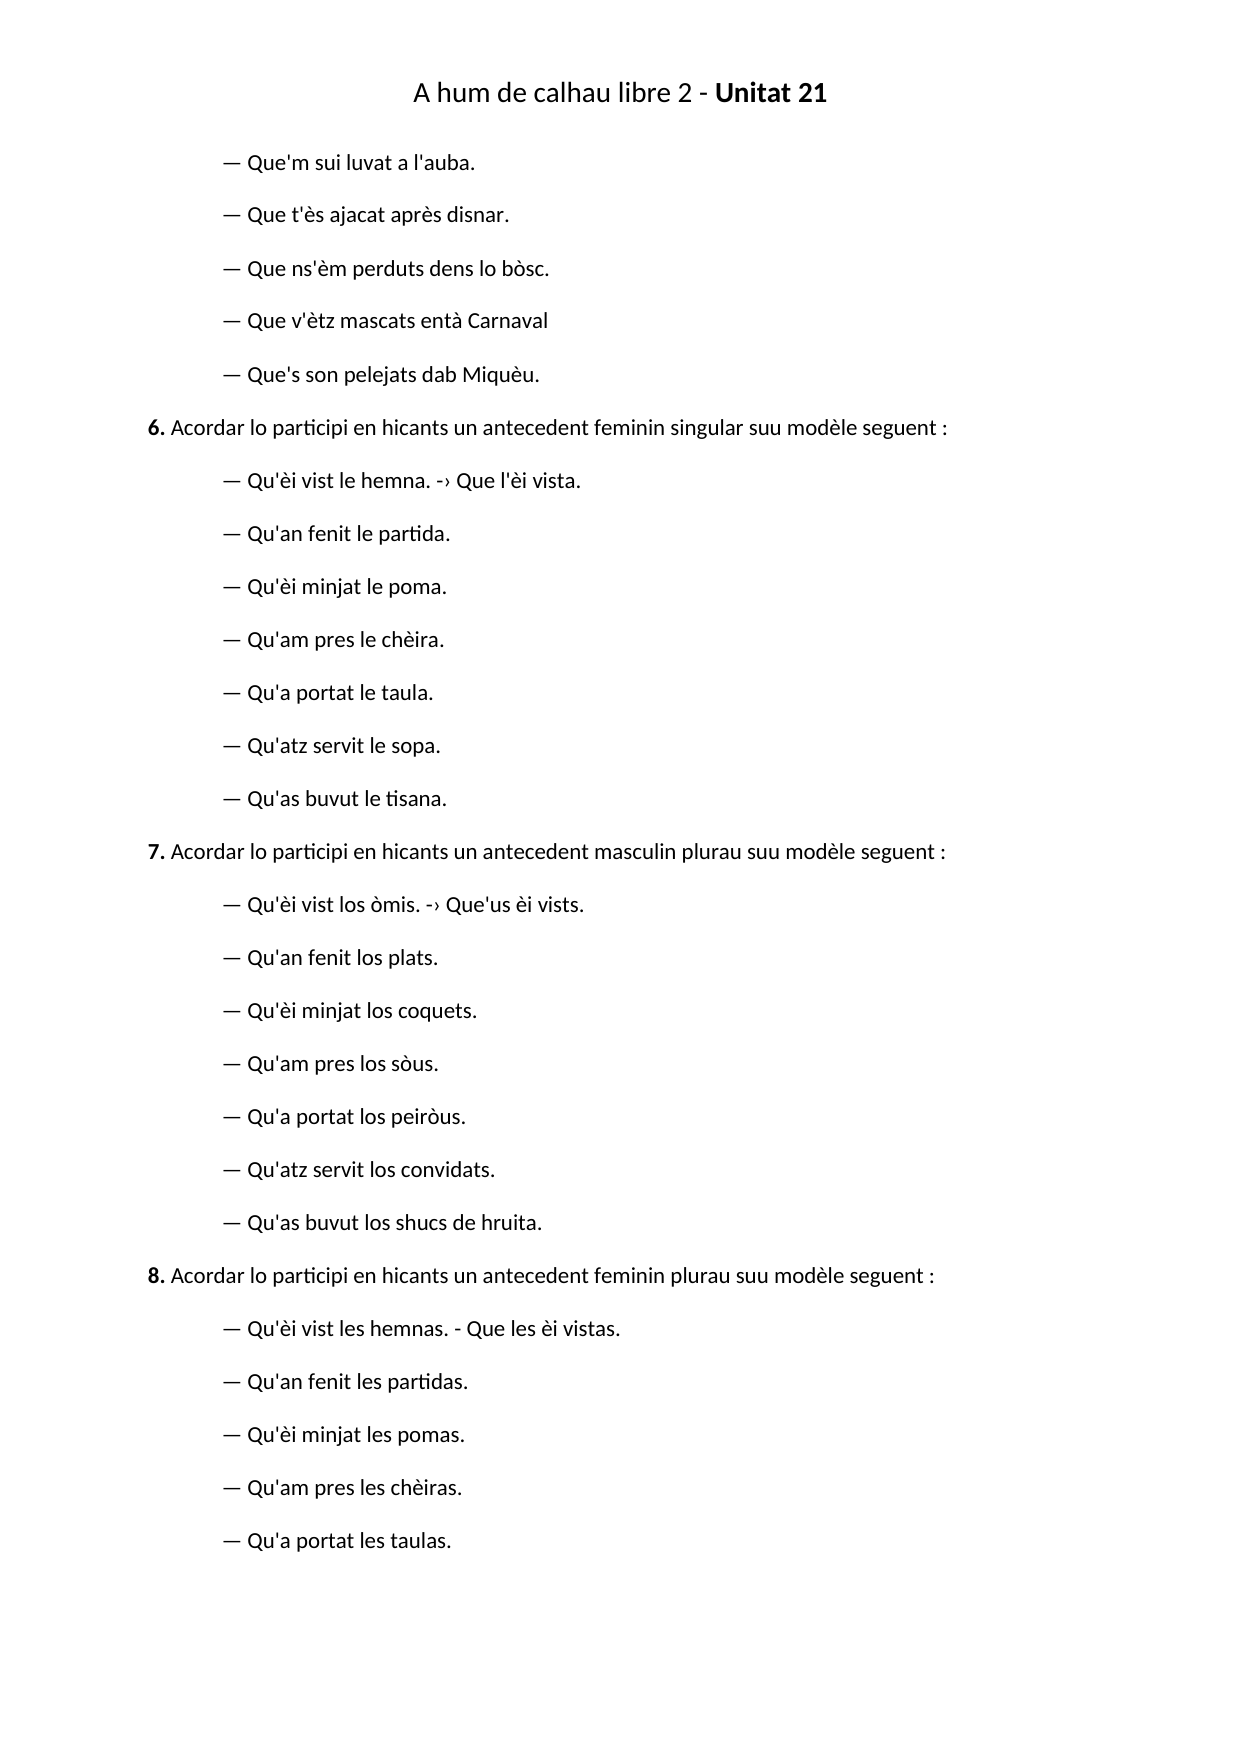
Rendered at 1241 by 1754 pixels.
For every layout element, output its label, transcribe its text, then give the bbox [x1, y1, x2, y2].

text — Qu'atz servit los convidats. [148, 1155, 1093, 1183]
text — Qu'èi minjat les pomas. [148, 1420, 1093, 1448]
text — Qu'èi vist les hemnas. - Que les èi vistas. [148, 1314, 1093, 1342]
text — Qu'am pres le chèira. [148, 625, 1093, 653]
text — Que ns'èm perduts dens lo bòsc. [148, 254, 1093, 282]
text — Que'm sui luvat a l'auba. [148, 148, 1093, 176]
text 8. Acordar lo participi en hicants un antecedent feminin plurau suu modèle seguent : [148, 1261, 1093, 1289]
text — Qu'èi minjat le poma. [148, 572, 1093, 600]
text — Qu'a portat les taulas. [148, 1526, 1093, 1554]
text — Qu'èi minjat los coquets. [148, 996, 1093, 1024]
text — Qu'èi vist los òmis. -› Que'us èi vists. [148, 890, 1093, 918]
text — Qu'am pres los sòus. [148, 1049, 1093, 1077]
text — Qu'as buvut le tisana. [148, 784, 1093, 812]
text — Qu'an fenit le partida. [148, 519, 1093, 547]
text — Qu'a portat le taula. [148, 678, 1093, 706]
text — Que's son pelejats dab Miquèu. [148, 360, 1093, 388]
text — Que t'ès ajacat après disnar. [148, 201, 1093, 229]
text — Qu'an fenit les partidas. [148, 1367, 1093, 1395]
text — Qu'atz servit le sopa. [148, 731, 1093, 759]
text 7. Acordar lo participi en hicants un antecedent masculin plurau suu modèle seguent : [148, 837, 1093, 865]
text — Que v'ètz mascats entà Carnaval [148, 307, 1093, 335]
text — Qu'a portat los peiròus. [148, 1102, 1093, 1130]
text — Qu'èi vist le hemna. -› Que l'èi vista. [148, 466, 1093, 494]
text — Qu'an fenit los plats. [148, 943, 1093, 971]
text 6. Acordar lo participi en hicants un antecedent feminin singular suu modèle seguent : [148, 413, 1093, 441]
text — Qu'am pres les chèiras. [148, 1473, 1093, 1501]
text — Qu'as buvut los shucs de hruita. [148, 1208, 1093, 1236]
